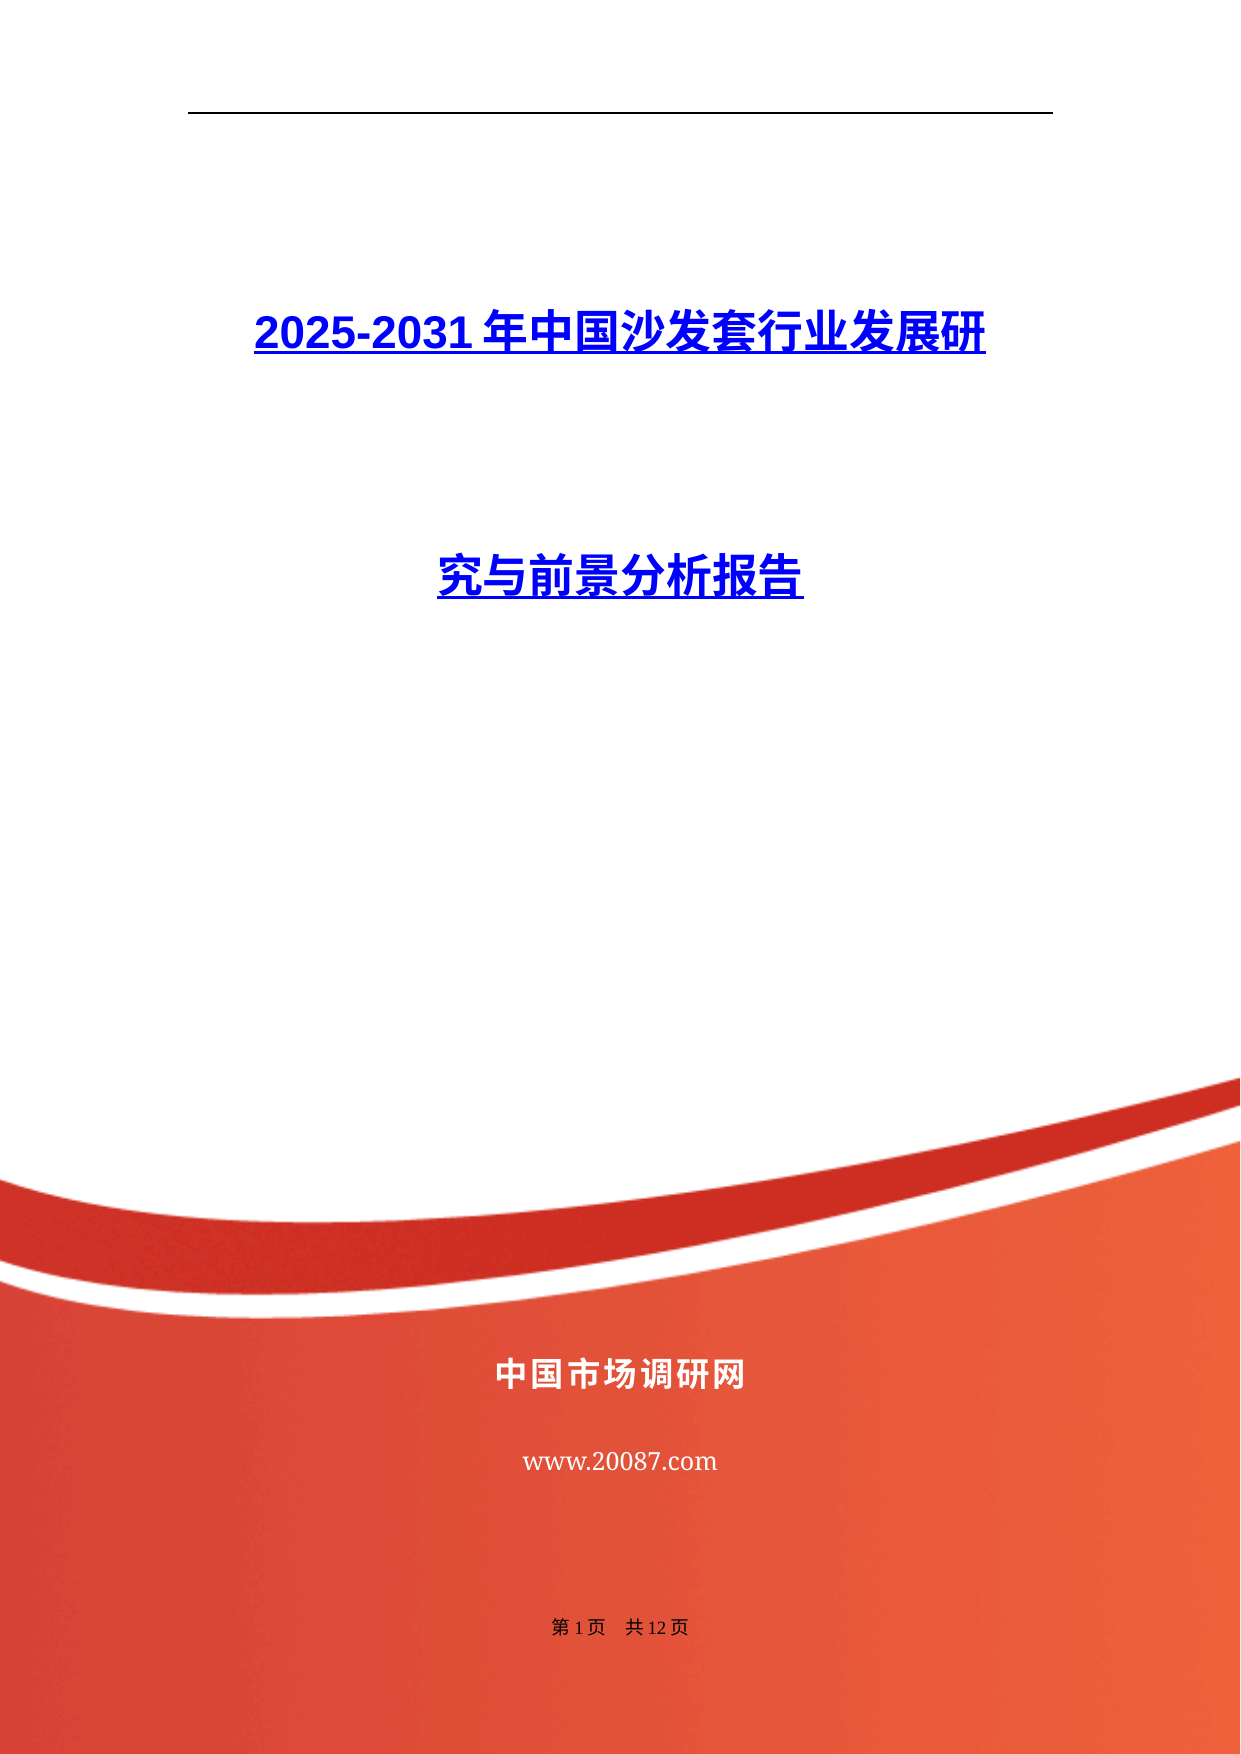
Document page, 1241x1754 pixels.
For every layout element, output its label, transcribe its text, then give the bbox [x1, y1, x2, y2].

picture [0, 1006, 1241, 1754]
subtitle 中国市场调研网 [187, 1339, 1053, 1404]
text www.20087.com [187, 1428, 1053, 1493]
table_header 2025-2031年中国沙发套行业发展研究与前景分析报告 [188, 207, 1053, 773]
